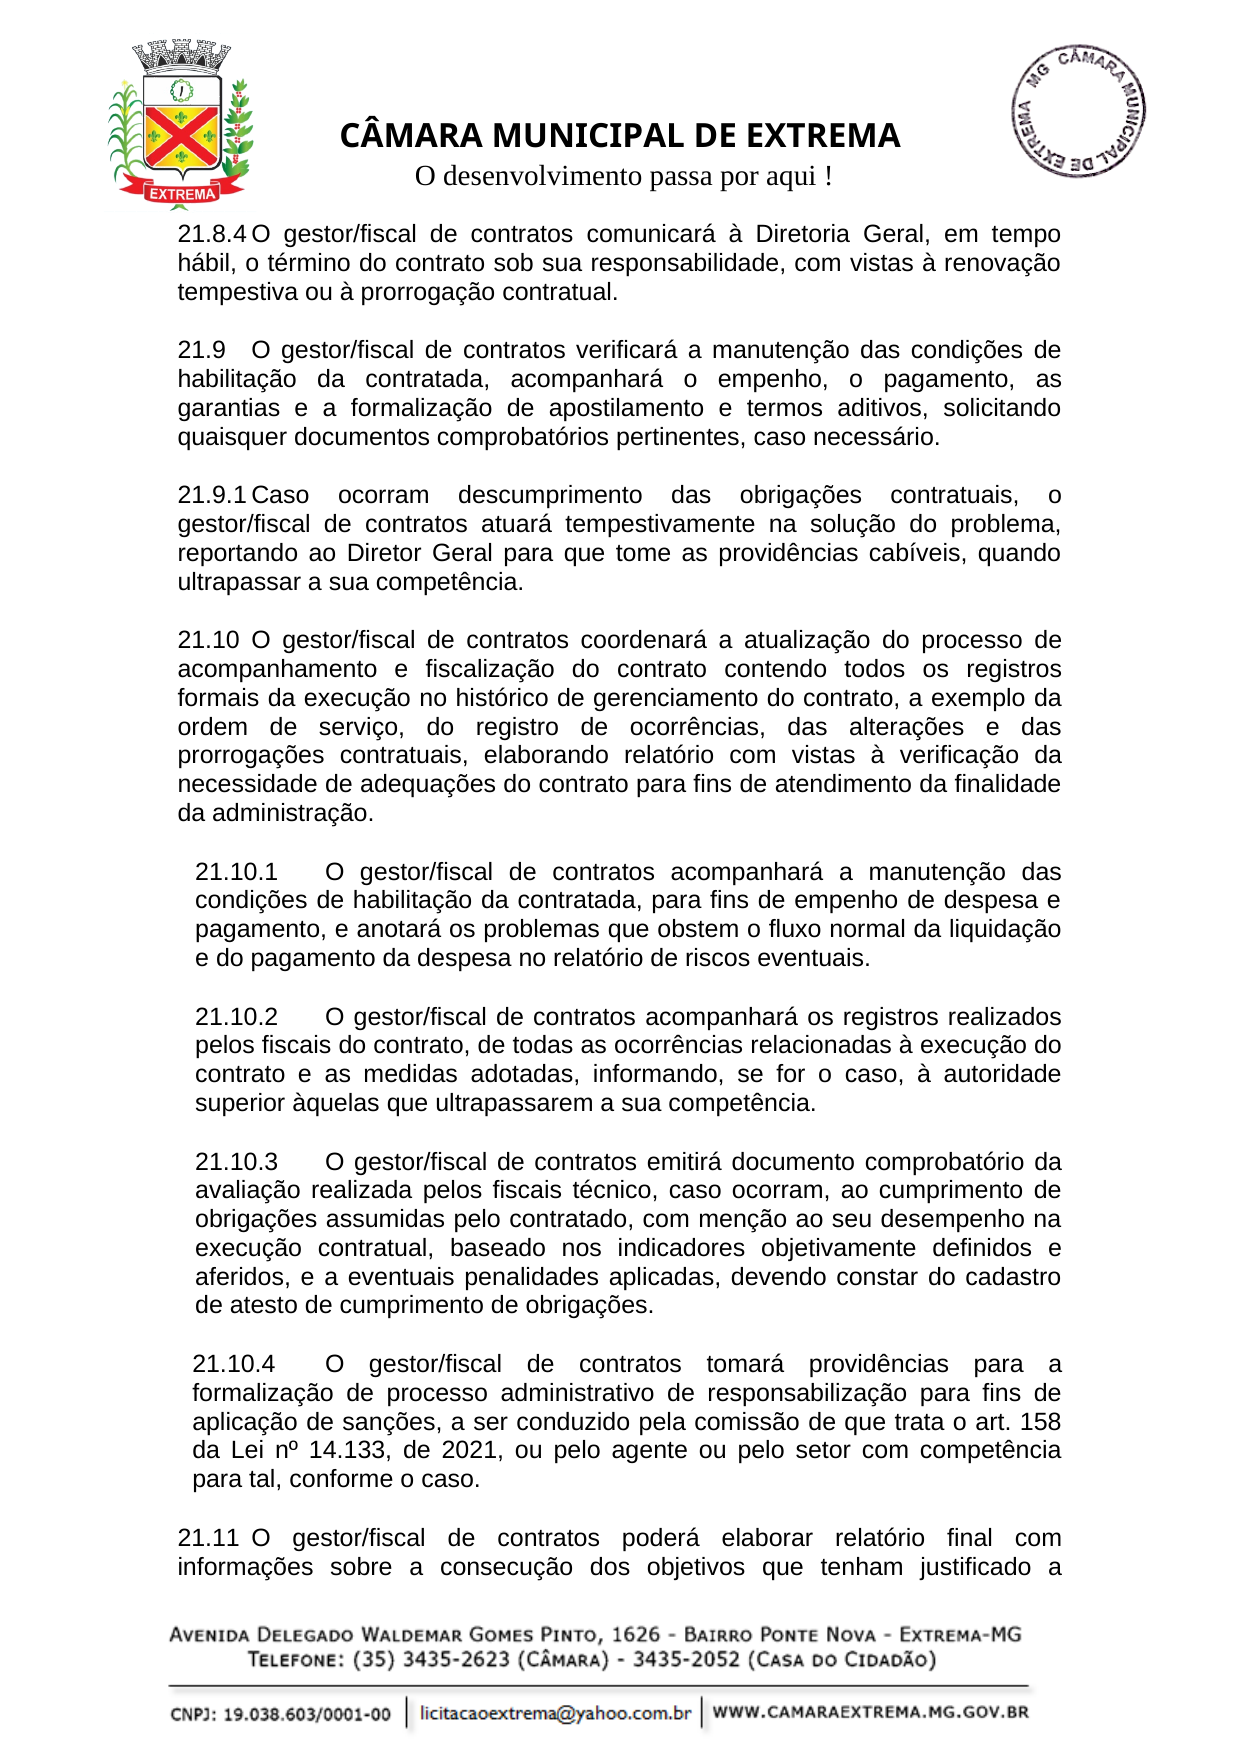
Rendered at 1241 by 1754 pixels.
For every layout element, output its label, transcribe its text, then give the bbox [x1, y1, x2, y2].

list O gestor/fiscal de contratos coordenará a atualização do processo de acompanhamento e fiscalização do contrato contendo todos os registros formais da execução no histórico de gerenciamento do contrato, a exemplo da ordem de serviço, do registro de ocorrências, das alterações e das prorrogações contratuais, elaborando relatório com vistas à verificação da necessidade de adequações do contrato para fins de atendimento da finalidade da administração. [177, 625, 1063, 827]
picture [1005, 34, 1154, 193]
list O gestor/fiscal de contratos verificará a manutenção das condições de habilitação da contratada, acompanhará o empenho, o pagamento, as garantias e a formalização de apostilamento e termos aditivos, solicitando quaisquer documentos comprobatórios pertinentes, caso necessário. [177, 335, 1063, 450]
list Caso ocorram descumprimento das obrigações contratuais, o gestor/fiscal de contratos atuará tempestivamente na solução do problema, reportando ao Diretor Geral para que tome as providências cabíveis, quando ultrapassar a sua competência. [177, 480, 1063, 595]
picture [0, 1598, 1240, 1754]
picture [103, 33, 257, 216]
list O gestor/fiscal de contratos comunicará à Diretoria Geral, em tempo hábil, o término do contrato sob sua responsabilidade, com vistas à renovação tempestiva ou à prorrogação contratual. [177, 219, 1063, 305]
list O gestor/fiscal de contratos acompanhará os registros realizados pelos fiscais do contrato, de todas as ocorrências relacionadas à execução do contrato e as medidas adotadas, informando, se for o caso, à autoridade superior àquelas que ultrapassarem a sua competência. [195, 1002, 1063, 1117]
list O gestor/fiscal de contratos emitirá documento comprobatório da avaliação realizada pelos fiscais técnico, caso ocorram, ao cumprimento de obrigações assumidas pelo contratado, com menção ao seu desempenho na execução contratual, baseado nos indicadores objetivamente definidos e aferidos, e a eventuais penalidades aplicadas, devendo constar do cadastro de atesto de cumprimento de obrigações. [195, 1147, 1063, 1319]
list O gestor/fiscal de contratos acompanhará a manutenção das condições de habilitação da contratada, para fins de empenho de despesa e pagamento, e anotará os problemas que obstem o fluxo normal da liquidação e do pagamento da despesa no relatório de riscos eventuais. [195, 857, 1063, 972]
list O gestor/fiscal de contratos tomará providências para a formalização de processo administrativo de responsabilização para fins de aplicação de sanções, a ser conduzido pela comissão de que trata o art. 158 da Lei nº 14.133, de 2021, ou pelo agente ou pelo setor com competência para tal, conforme o caso. [192, 1349, 1063, 1493]
